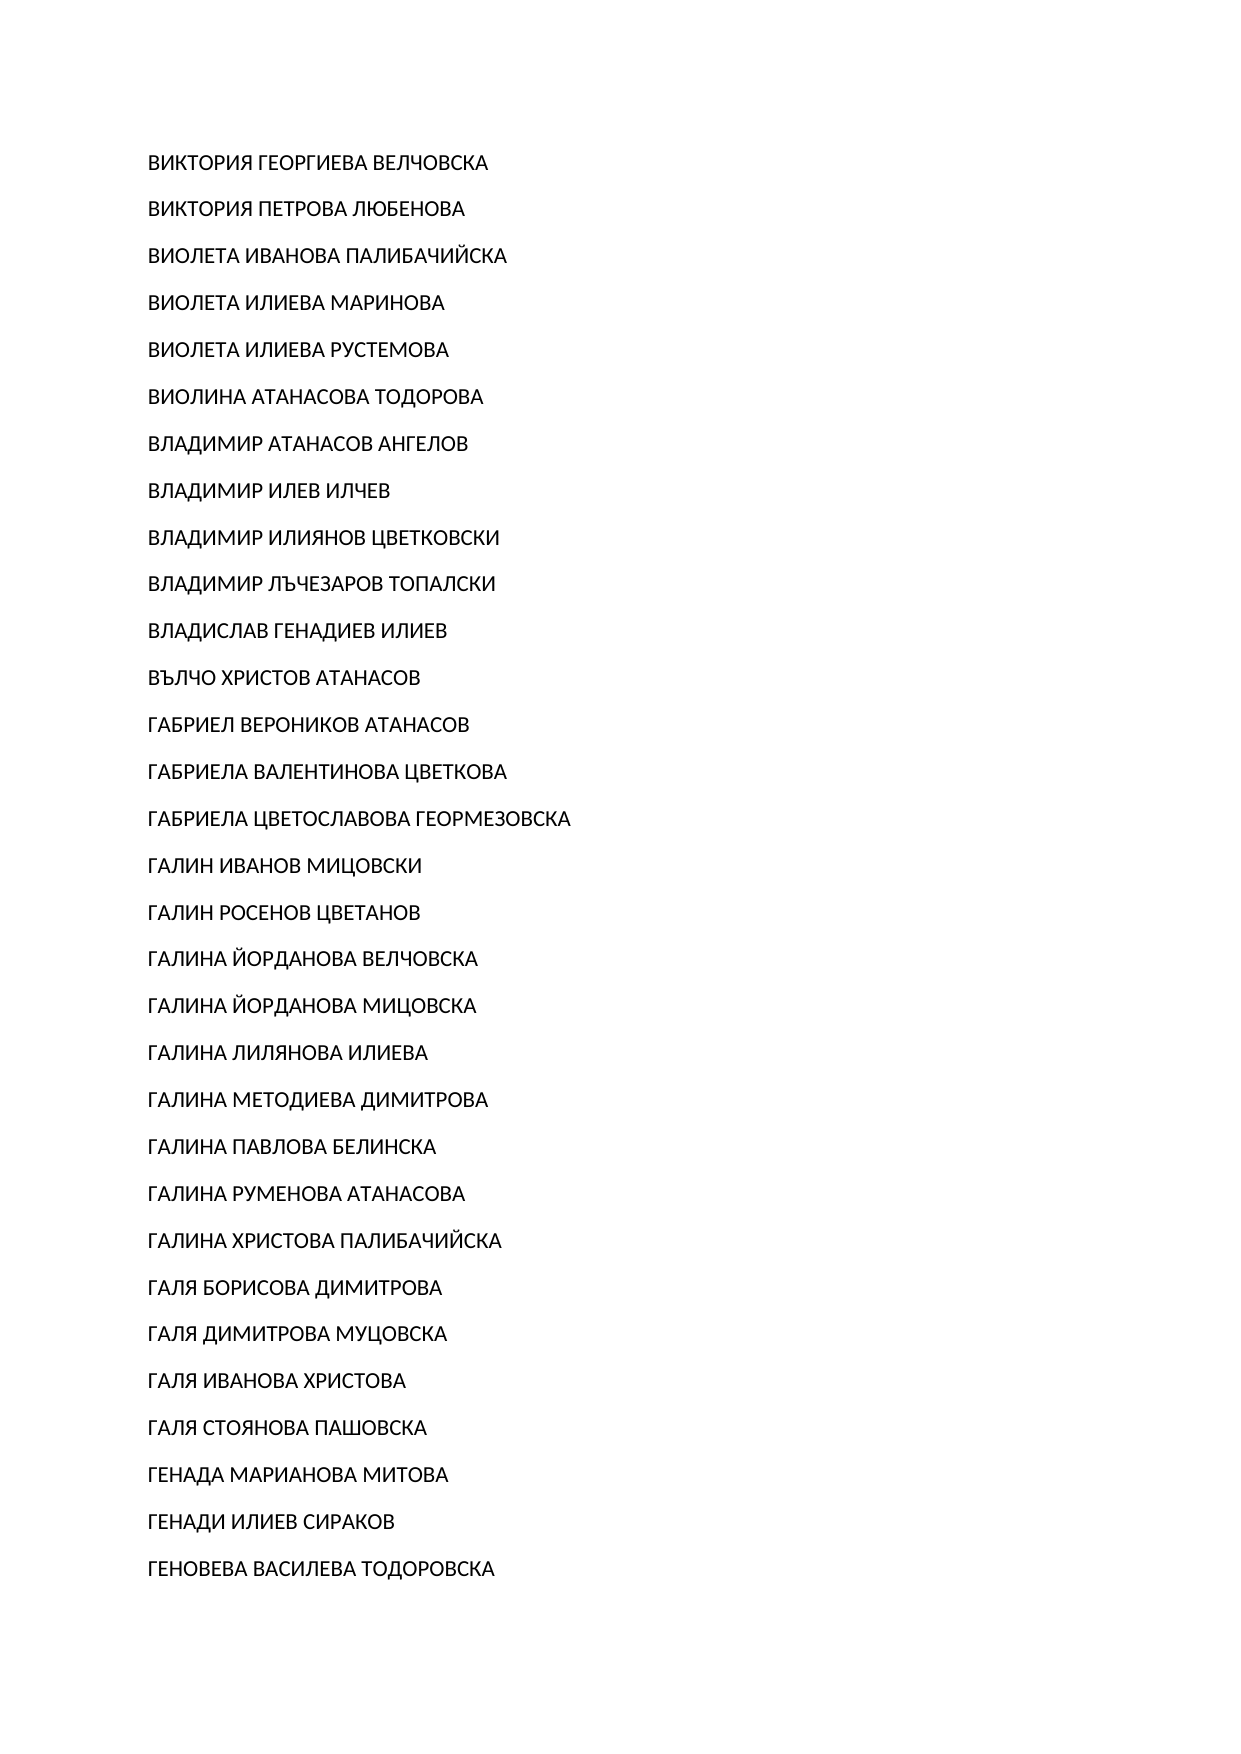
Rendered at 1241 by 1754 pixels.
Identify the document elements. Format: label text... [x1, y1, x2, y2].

text ВИКТОРИЯ ПЕТРОВА ЛЮБЕНОВА [148, 194, 1093, 222]
text ГАЛИНА ЙОРДАНОВА МИЦОВСКА [148, 991, 1093, 1019]
text ГАЛЯ БОРИСОВА ДИМИТРОВА [148, 1273, 1093, 1301]
text ГАЛИНА ЛИЛЯНОВА ИЛИЕВА [148, 1038, 1093, 1066]
text ГАЛИНА ПАВЛОВА БЕЛИНСКА [148, 1132, 1093, 1160]
text ГАЛИНА РУМЕНОВА АТАНАСОВА [148, 1179, 1093, 1207]
text ГЕНАДА МАРИАНОВА МИТОВА [148, 1460, 1093, 1488]
text ВИОЛЕТА ИВАНОВА ПАЛИБАЧИЙСКА [148, 241, 1093, 269]
text ГАЛЯ ДИМИТРОВА МУЦОВСКА [148, 1319, 1093, 1347]
text ВЛАДИМИР АТАНАСОВ АНГЕЛОВ [148, 429, 1093, 457]
text ВИОЛИНА АТАНАСОВА ТОДОРОВА [148, 382, 1093, 410]
text ГАЛЯ СТОЯНОВА ПАШОВСКА [148, 1413, 1093, 1441]
text ГАЛИНА ХРИСТОВА ПАЛИБАЧИЙСКА [148, 1226, 1093, 1254]
text ГЕНОВЕВА ВАСИЛЕВА ТОДОРОВСКА [148, 1554, 1093, 1582]
text ВИОЛЕТА ИЛИЕВА МАРИНОВА [148, 288, 1093, 316]
text ВЛАДИМИР ИЛЕВ ИЛЧЕВ [148, 476, 1093, 504]
text ГЕНАДИ ИЛИЕВ СИРАКОВ [148, 1507, 1093, 1535]
text ГАЛИНА МЕТОДИЕВА ДИМИТРОВА [148, 1085, 1093, 1113]
text ВЛАДИМИР ЛЪЧЕЗАРОВ ТОПАЛСКИ [148, 569, 1093, 597]
text ВЛАДИСЛАВ ГЕНАДИЕВ ИЛИЕВ [148, 616, 1093, 644]
text ГАБРИЕЛА ВАЛЕНТИНОВА ЦВЕТКОВА [148, 757, 1093, 785]
text ГАЛИНА ЙОРДАНОВА ВЕЛЧОВСКА [148, 944, 1093, 972]
text ВЪЛЧО ХРИСТОВ АТАНАСОВ [148, 663, 1093, 691]
text ГАБРИЕЛА ЦВЕТОСЛАВОВА ГЕОРМЕЗОВСКА [148, 804, 1093, 832]
text ВЛАДИМИР ИЛИЯНОВ ЦВЕТКОВСКИ [148, 523, 1093, 551]
text ГАЛИН РОСЕНОВ ЦВЕТАНОВ [148, 898, 1093, 926]
text ГАЛЯ ИВАНОВА ХРИСТОВА [148, 1366, 1093, 1394]
text ВИКТОРИЯ ГЕОРГИЕВА ВЕЛЧОВСКА [148, 148, 1093, 176]
text ГАБРИЕЛ ВЕРОНИКОВ АТАНАСОВ [148, 710, 1093, 738]
text ГАЛИН ИВАНОВ МИЦОВСКИ [148, 851, 1093, 879]
text ВИОЛЕТА ИЛИЕВА РУСТЕМОВА [148, 335, 1093, 363]
